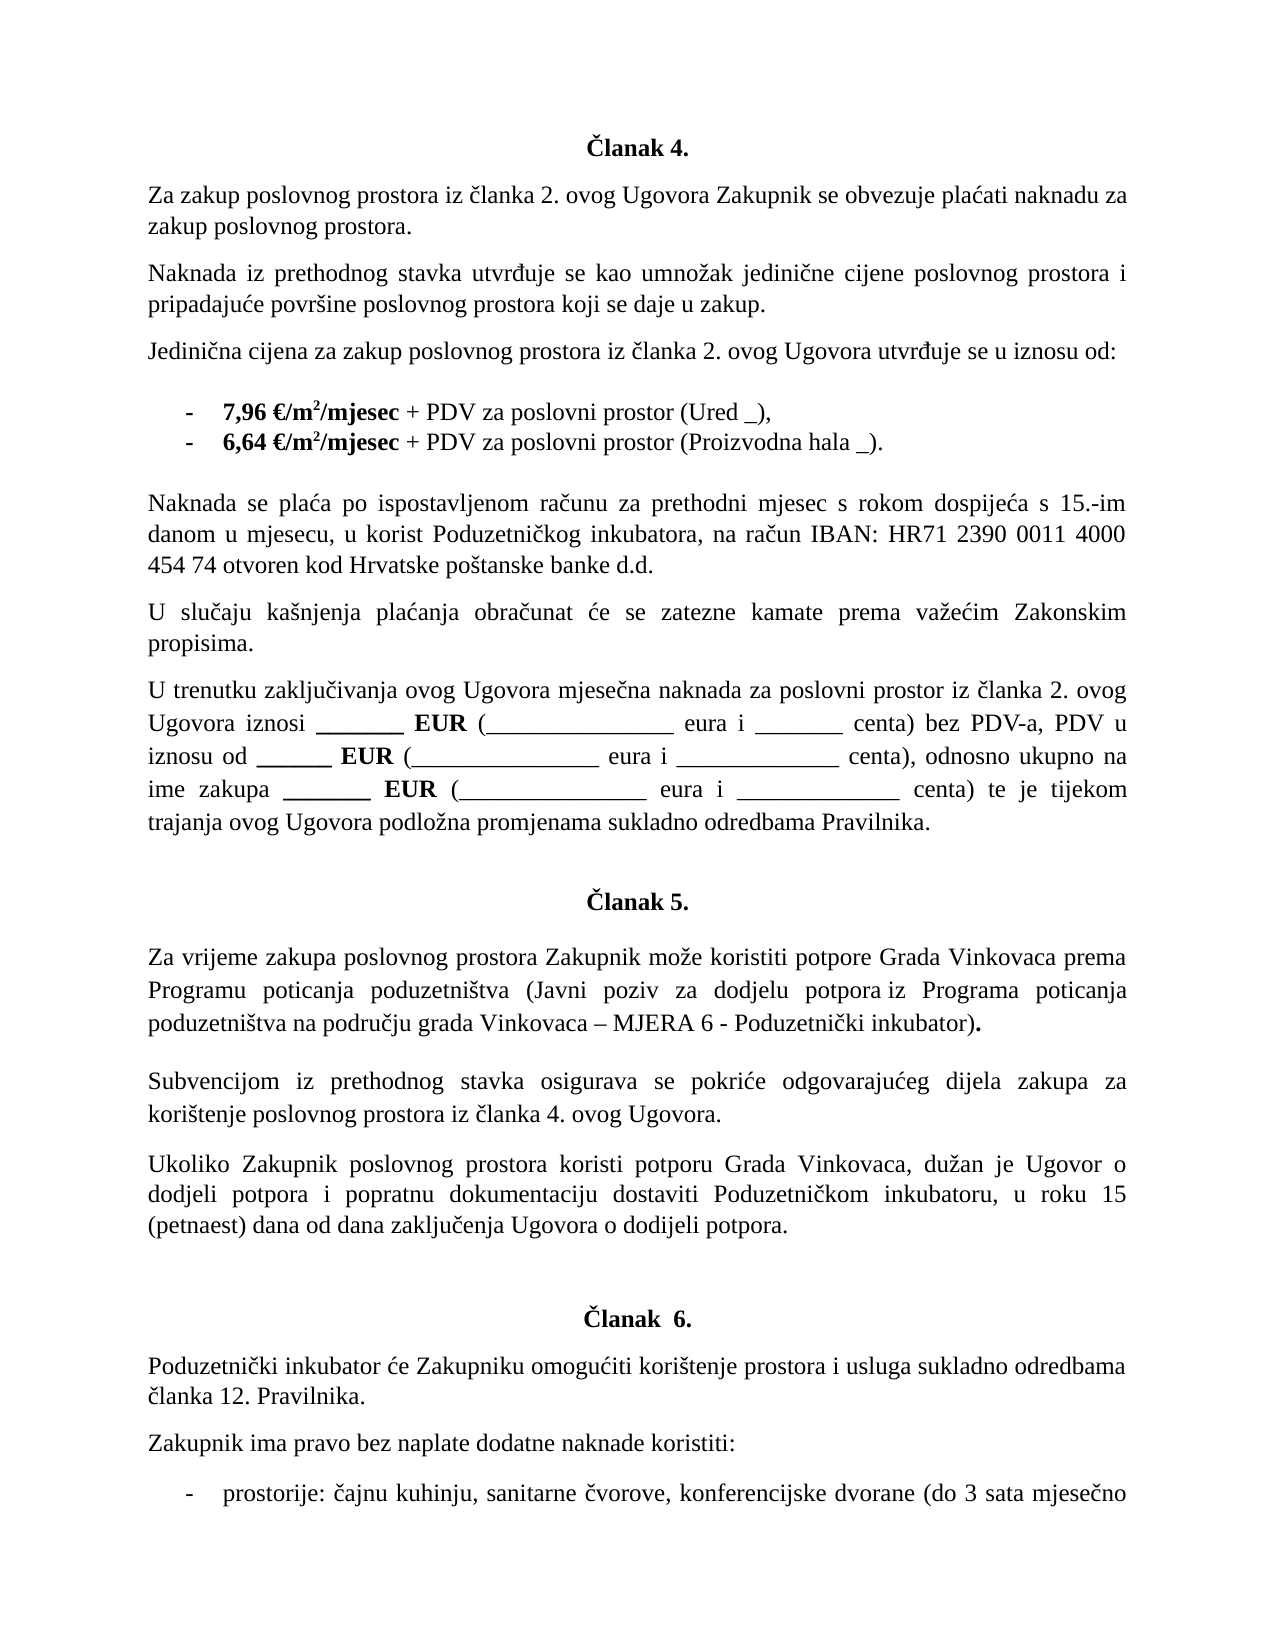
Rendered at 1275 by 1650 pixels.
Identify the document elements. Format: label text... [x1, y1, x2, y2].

text Za zakup poslovnog prostora iz članka 2. ovog Ugovora Zakupnik se obvezuje plaćati naknadu za zakup poslovnog prostora. [148, 180, 1127, 239]
list 6,64 €/m2/mjesec + PDV za poslovni prostor (Proizvodna hala _). [185, 427, 1127, 456]
text Članak 4. [148, 133, 1127, 162]
text Za vrijeme zakupa poslovnog prostora Zakupnik može koristiti potpore Grada Vinkovaca prema Programu poticanja poduzetništva (Javni poziv za dodjelu potpora iz Programa poticanja poduzetništva na području grada Vinkovaca – MJERA 6 - Poduzetnički inkubator). [148, 942, 1127, 1037]
text U trenutku zaključivanja ovog Ugovora mjesečna naknada za poslovni prostor iz članka 2. ovog Ugovora iznosi _______ EUR (_______________ eura i _______ centa) bez PDV-a, PDV u iznosu od ______ EUR (_______________ eura i _____________ centa), odnosno ukupno na ime zakupa _______ EUR (_______________ eura i _____________ centa) te je tijekom trajanja ovog Ugovora podložna promjenama sukladno odredbama Pravilnika. [148, 675, 1127, 836]
text U slučaju kašnjenja plaćanja obračunat će se zatezne kamate prema važećim Zakonskim propisima. [148, 597, 1127, 657]
text Zakupnik ima pravo bez naplate dodatne naknade koristiti: [148, 1428, 1127, 1457]
text Ukoliko Zakupnik poslovnog prostora koristi potporu Grada Vinkovaca, dužan je Ugovor o dodjeli potpora i popratnu dokumentaciju dostaviti Poduzetničkom inkubatoru, u roku 15 (petnaest) dana od dana zaključenja Ugovora o dodijeli potpora. [148, 1149, 1127, 1238]
text Naknada se plaća po ispostavljenom računu za prethodni mjesec s rokom dospijeća s 15.-im danom u mjesecu, u korist Poduzetničkog inkubatora, na račun IBAN: HR71 2390 0011 4000 454 74 otvoren kod Hrvatske poštanske banke d.d. [148, 488, 1127, 578]
text Poduzetnički inkubator će Zakupniku omogućiti korištenje prostora i usluga sukladno odredbama članka 12. Pravilnika. [148, 1351, 1127, 1410]
list 7,96 €/m2/mjesec + PDV za poslovni prostor (Ured _), [185, 397, 1127, 426]
text Jedinična cijena za zakup poslovnog prostora iz članka 2. ovog Ugovora utvrđuje se u iznosu od: [148, 336, 1127, 365]
text Članak 5. [148, 887, 1127, 916]
text Članak 6. [148, 1304, 1127, 1333]
text Naknada iz prethodnog stavka utvrđuje se kao umnožak jedinične cijene poslovnog prostora i pripadajuće površine poslovnog prostora koji se daje u zakup. [148, 258, 1127, 318]
text Subvencijom iz prethodnog stavka osigurava se pokriće odgovarajućeg dijela zakupa za korištenje poslovnog prostora iz članka 4. ovog Ugovora. [148, 1066, 1127, 1128]
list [185, 1478, 1127, 1507]
